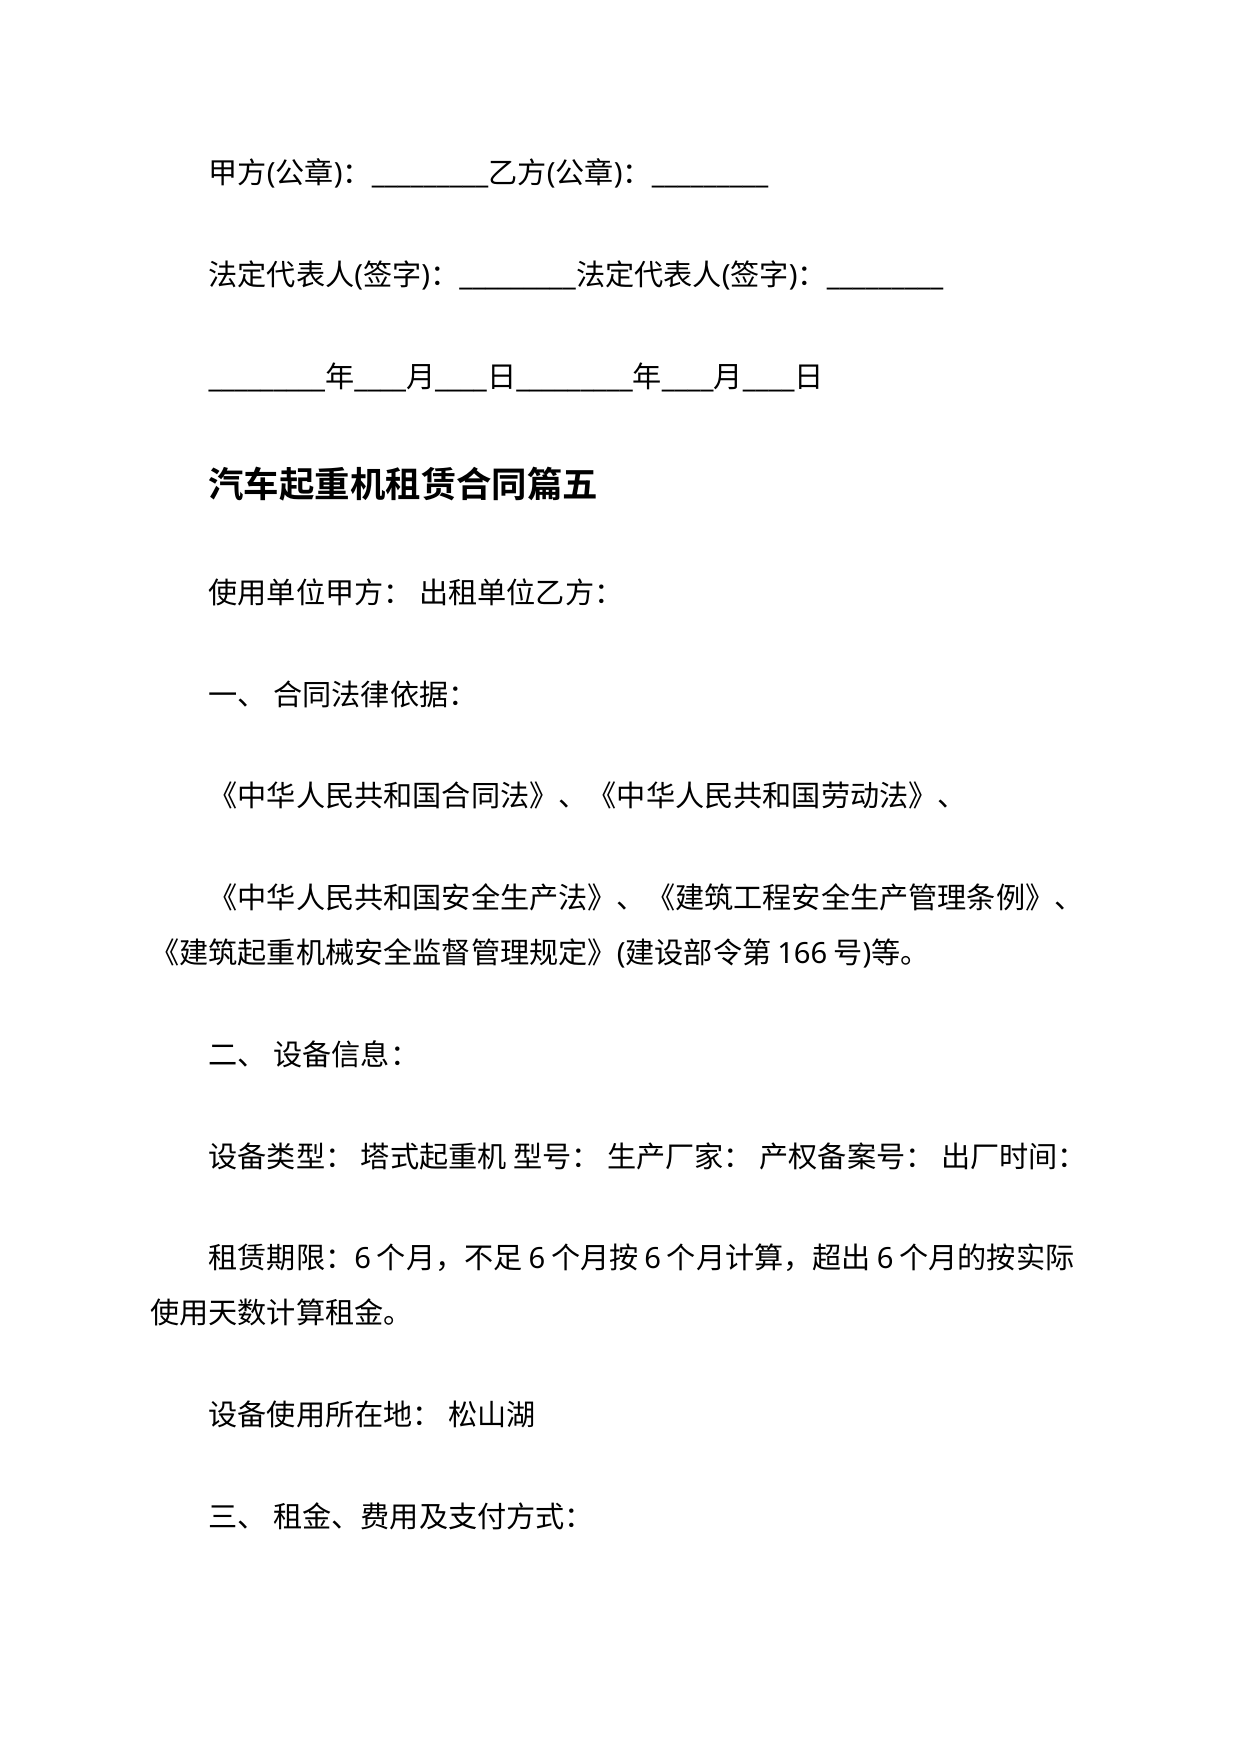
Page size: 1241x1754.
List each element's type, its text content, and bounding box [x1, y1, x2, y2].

text 《中华人民共和国合同法》、《中华人民共和国劳动法》、 [150, 773, 1090, 815]
text 《中华人民共和国安全生产法》、《建筑工程安全生产管理条例》、《建筑起重机械安全监督管理规定》(建设部令第166号)等。 [150, 875, 1090, 972]
text 二、 设备信息： [150, 1032, 1090, 1074]
text _________年____月____日_________年____月____日 [150, 354, 1090, 396]
text 三、 租金、费用及支付方式： [150, 1494, 1090, 1536]
text 租赁期限：6个月，不足6个月按6个月计算，超出6个月的按实际使用天数计算租金。 [150, 1235, 1090, 1332]
text 设备使用所在地： 松山湖 [150, 1392, 1090, 1434]
text 甲方(公章)：_________乙方(公章)：_________ [150, 150, 1090, 192]
text 法定代表人(签字)：_________法定代表人(签字)：_________ [150, 252, 1090, 294]
text 设备类型： 塔式起重机 型号： 生产厂家： 产权备案号： 出厂时间： [150, 1133, 1090, 1176]
text 一、 合同法律依据： [150, 671, 1090, 713]
text 使用单位甲方： 出租单位乙方： [150, 569, 1090, 612]
text 汽车起重机租赁合同篇五 [150, 456, 1090, 507]
